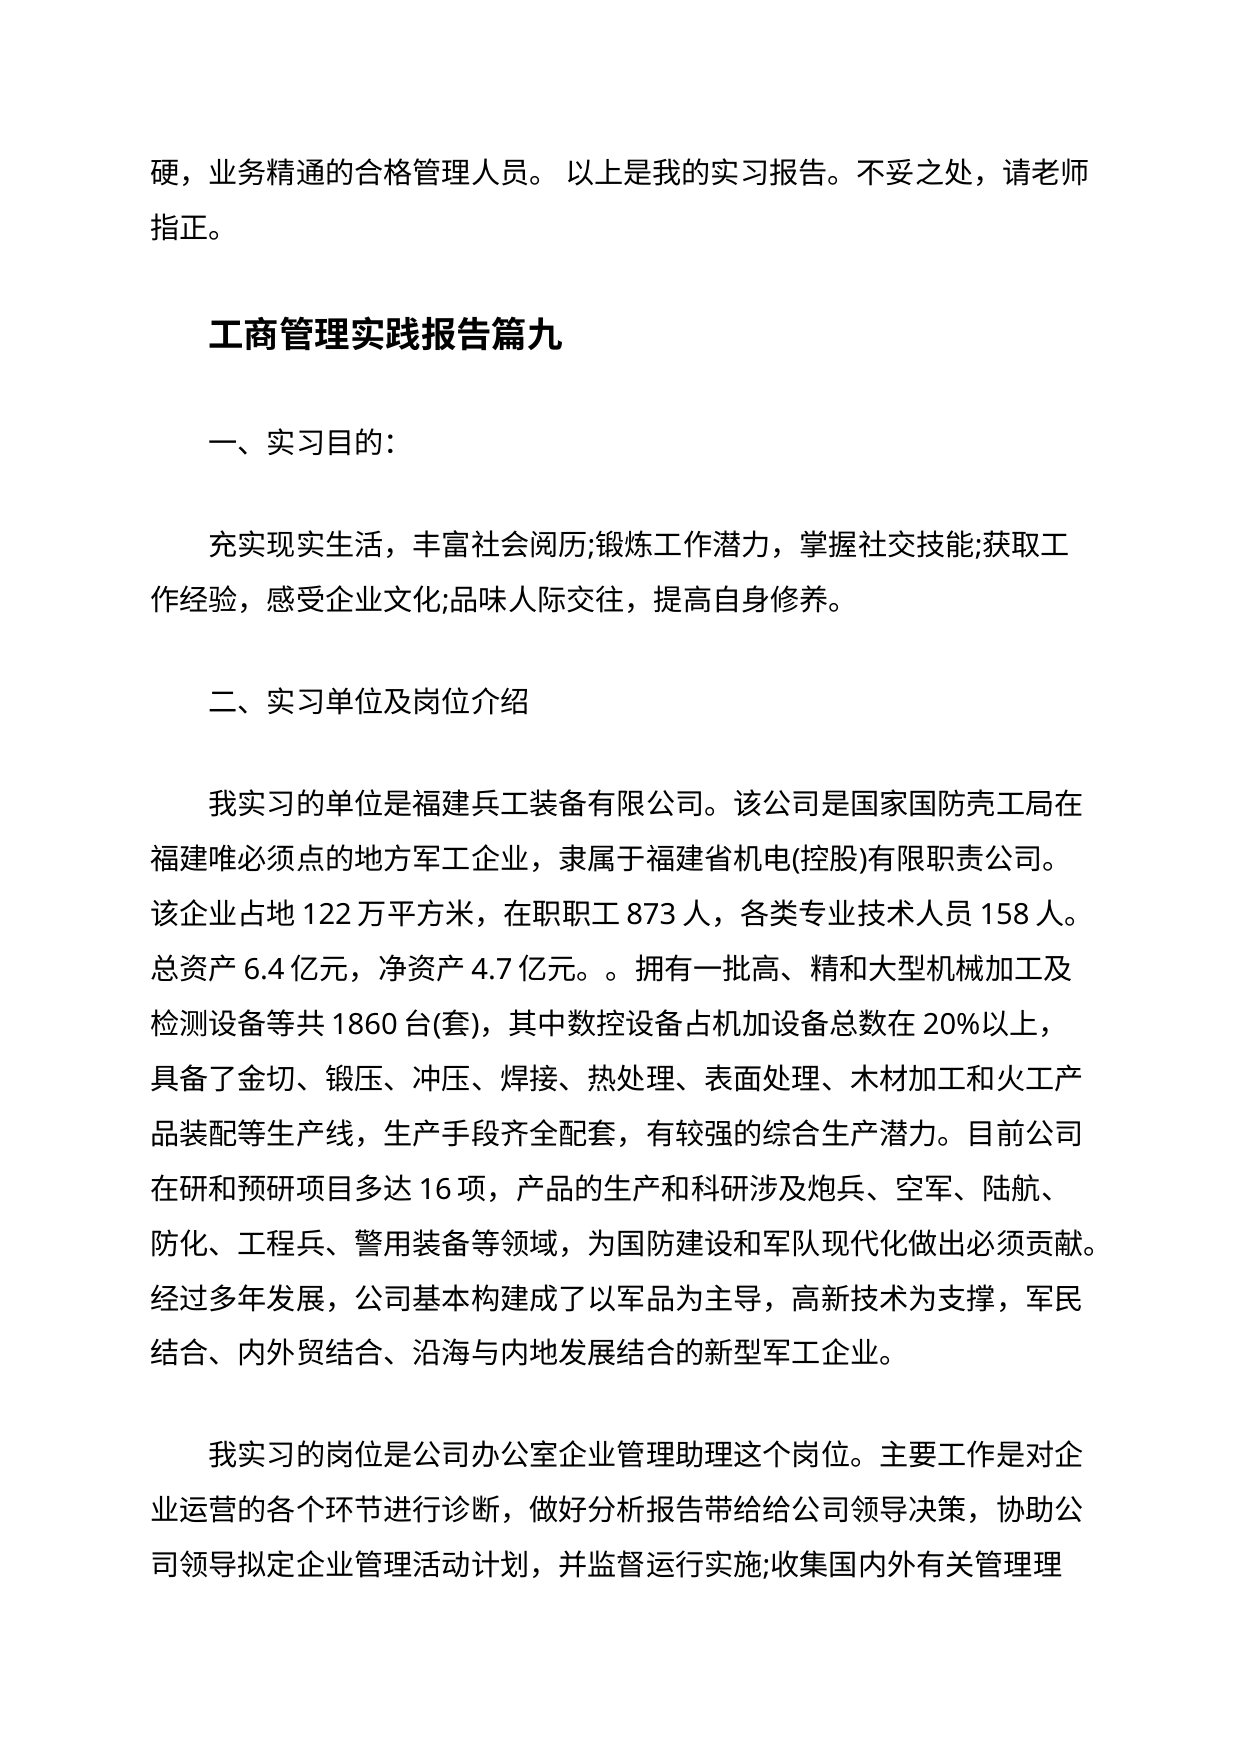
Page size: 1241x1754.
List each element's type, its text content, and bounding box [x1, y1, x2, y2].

text 一、实习目的： [150, 420, 1090, 462]
text 二、实习单位及岗位介绍 [150, 679, 1090, 721]
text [150, 150, 1090, 247]
text 充实现实生活，丰富社会阅历;锻炼工作潜力，掌握社交技能;获取工作经验，感受企业文化;品味人际交往，提高自身修养。 [150, 522, 1090, 619]
text 工商管理实践报告篇九 [150, 307, 1090, 358]
text 我实习的单位是福建兵工装备有限公司。该公司是国家国防壳工局在福建唯必须点的地方军工企业，隶属于福建省机电(控股)有限职责公司。该企业占地122万平方米，在职职工873人，各类专业技术人员158人。总资产6.4亿元，净资产4.7亿元。。拥有一批高、精和大型机械加工及检测设备等共1860台(套)，其中数控设备占机加设备总数在20%以上，具备了金切、锻压、冲压、焊接、热处理、表面处理、木材加工和火工产品装配等生产线，生产手段齐全配套，有较强的综合生产潜力。目前公司在研和预研项目多达16项，产品的生产和科研涉及炮兵、空军、陆航、防化、工程兵、警用装备等领域，为国防建设和军队现代化做出必须贡献。经过多年发展，公司基本构建成了以军品为主导，高新技术为支撑，军民结合、内外贸结合、沿海与内地发展结合的新型军工企业。 [150, 781, 1090, 1372]
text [150, 1432, 1090, 1584]
